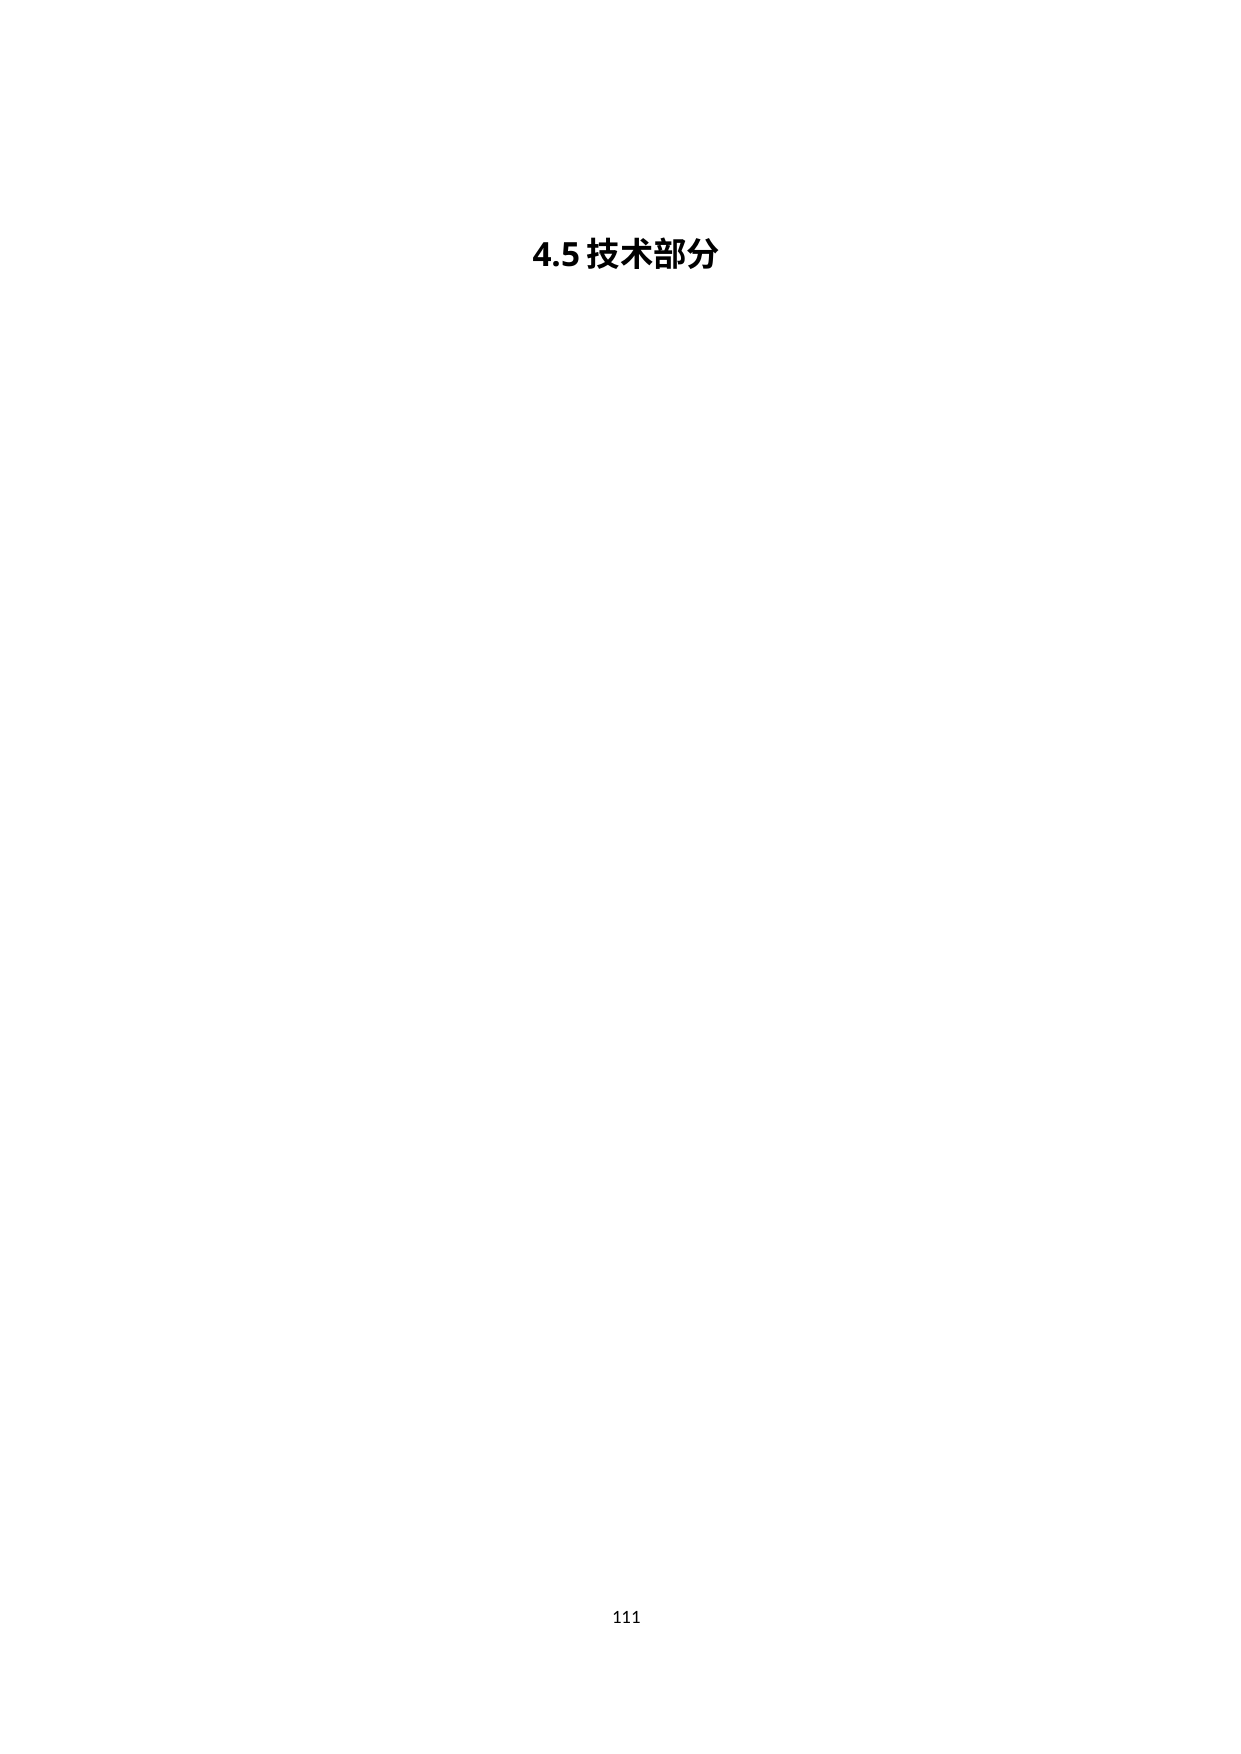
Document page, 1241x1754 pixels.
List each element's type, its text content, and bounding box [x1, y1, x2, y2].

text 4.5技术部分 [165, 219, 1087, 284]
